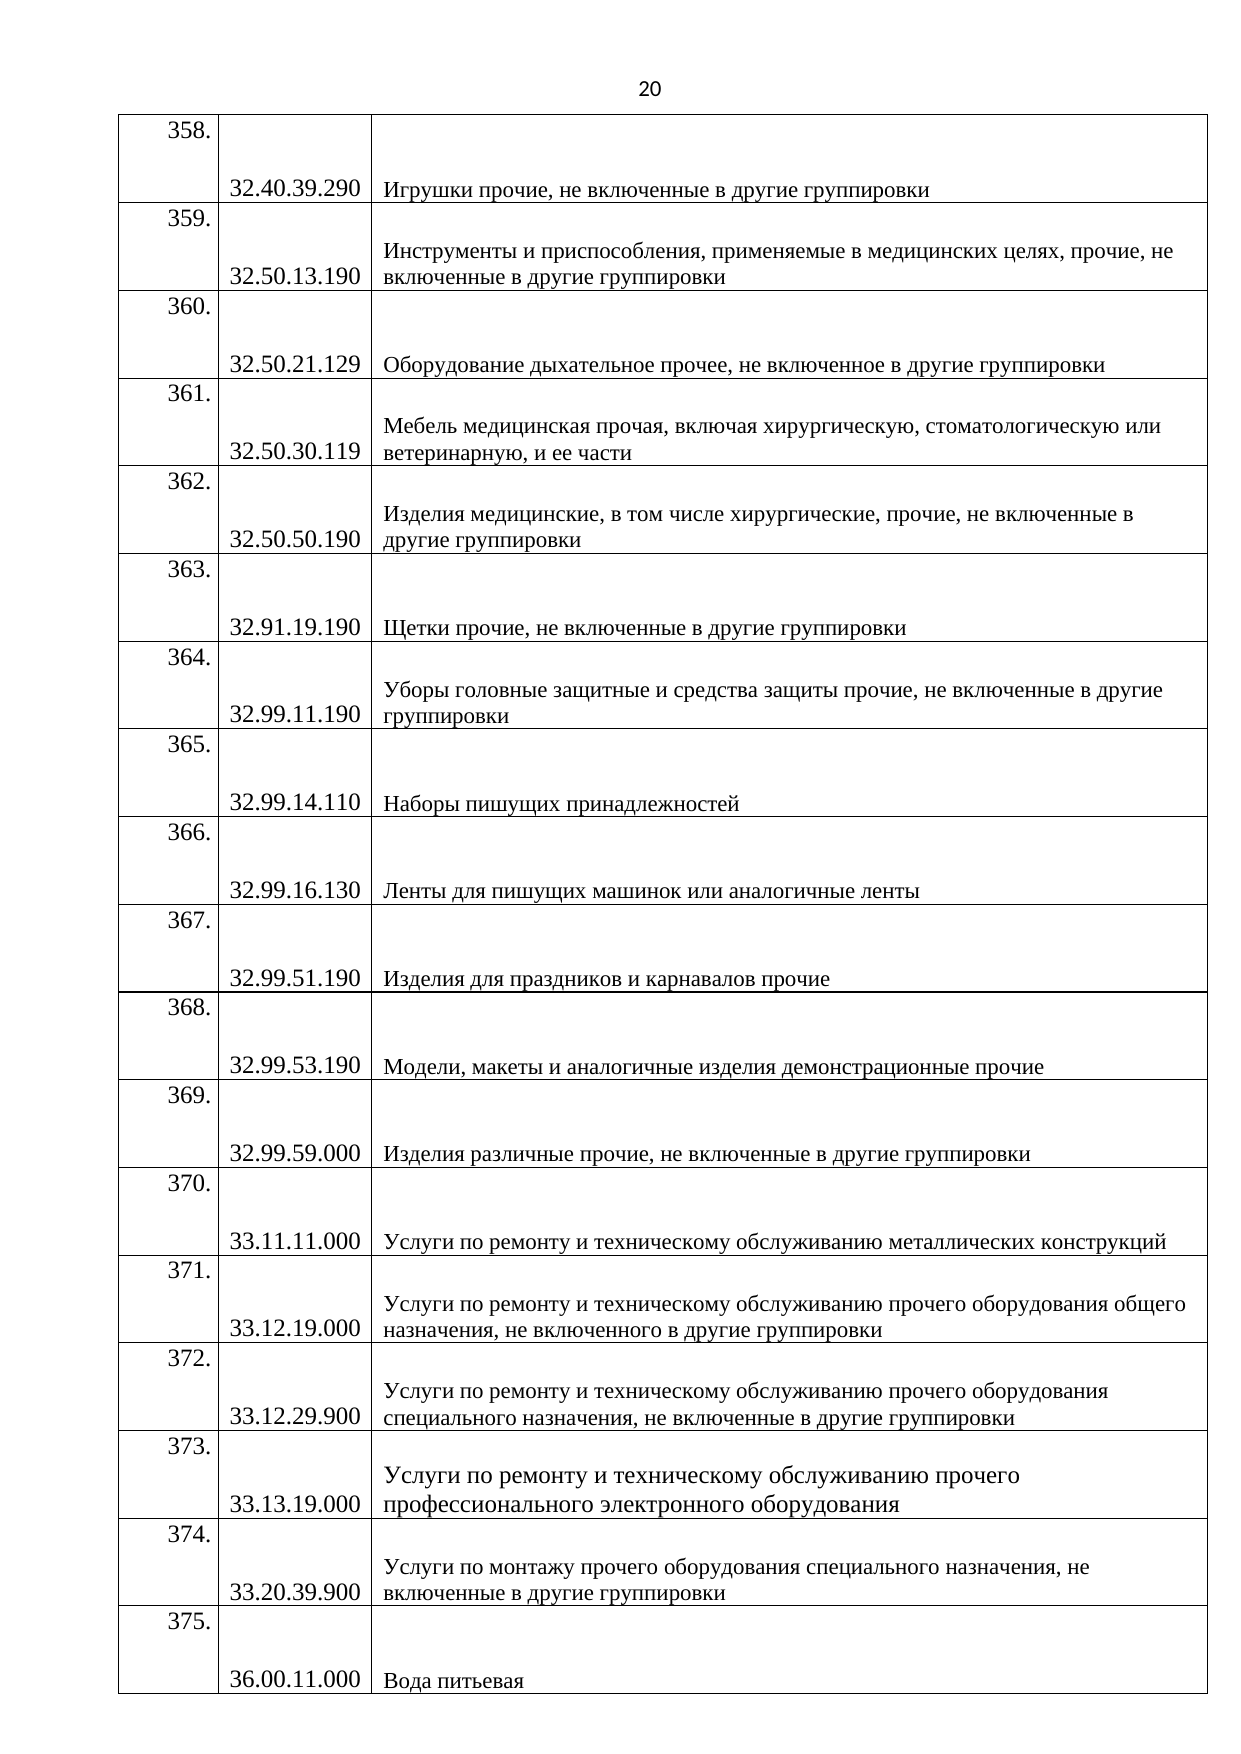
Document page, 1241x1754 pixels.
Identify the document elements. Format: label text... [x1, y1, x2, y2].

table_cell 32.91.19.190 [219, 554, 371, 641]
table_cell 33.20.39.900 [219, 1519, 371, 1605]
table_cell 33.13.19.000 [219, 1431, 371, 1518]
table_cell [119, 1256, 218, 1342]
table_cell Оборудование дыхательное прочее, не включенное в другие группировки [372, 291, 1207, 377]
table_cell [119, 729, 218, 816]
table_cell [119, 1343, 218, 1430]
table_cell Уборы головные защитные и средства защиты прочие, не включенные в другие группировки [372, 642, 1207, 728]
table_cell Изделия медицинские, в том числе хирургические, прочие, не включенные в другие группировки [372, 466, 1207, 553]
table_cell Инструменты и приспособления, применяемые в медицинских целях, прочие, не включенные в другие группировки [372, 203, 1207, 290]
table_cell [119, 993, 218, 1079]
table_cell 32.99.11.190 [219, 642, 371, 728]
table_cell 33.11.11.000 [219, 1168, 371, 1254]
table_cell Услуги по ремонту и техническому обслуживанию прочего профессионального электронного оборудования [372, 1431, 1207, 1518]
table_cell Услуги по ремонту и техническому обслуживанию прочего оборудования общего назначения, не включенного в другие группировки [372, 1256, 1207, 1342]
table_cell Ленты для пишущих машинок или аналогичные ленты [372, 817, 1207, 904]
table_cell [119, 203, 218, 290]
table_cell [119, 115, 218, 202]
table_cell Игрушки прочие, не включенные в другие группировки [372, 115, 1207, 202]
table_cell 32.50.13.190 [219, 203, 371, 290]
table_cell Услуги по ремонту и техническому обслуживанию прочего оборудования специального назначения, не включенные в другие группировки [372, 1343, 1207, 1430]
table_cell Услуги по монтажу прочего оборудования специального назначения, не включенные в другие группировки [372, 1519, 1207, 1605]
table_cell Изделия различные прочие, не включенные в другие группировки [372, 1080, 1207, 1167]
table_cell 32.99.51.190 [219, 905, 371, 991]
table_cell 32.50.21.129 [219, 291, 371, 377]
table_cell Наборы пишущих принадлежностей [372, 729, 1207, 816]
table_cell 32.99.53.190 [219, 993, 371, 1079]
table_cell 32.50.50.190 [219, 466, 371, 553]
table_cell Вода питьевая [372, 1606, 1207, 1693]
table_cell 36.00.11.000 [219, 1606, 371, 1693]
table_cell [119, 1431, 218, 1518]
table_cell 32.99.59.000 [219, 1080, 371, 1167]
table_cell 32.99.16.130 [219, 817, 371, 904]
table_cell [119, 905, 218, 991]
table_cell [119, 1606, 218, 1693]
table_cell [119, 1168, 218, 1254]
table_cell Щетки прочие, не включенные в другие группировки [372, 554, 1207, 641]
table_cell [119, 1519, 218, 1605]
table_cell [119, 1080, 218, 1167]
table_cell [119, 466, 218, 553]
table_cell 32.99.14.110 [219, 729, 371, 816]
table_cell Мебель медицинская прочая, включая хирургическую, стоматологическую или ветеринарную, и ее части [372, 379, 1207, 465]
table_cell [119, 291, 218, 377]
table_cell [119, 554, 218, 641]
table_cell 32.40.39.290 [219, 115, 371, 202]
table_cell Изделия для праздников и карнавалов прочие [372, 905, 1207, 991]
table_cell [119, 817, 218, 904]
table_cell 33.12.29.900 [219, 1343, 371, 1430]
table_cell [119, 642, 218, 728]
table_cell [119, 379, 218, 465]
table_cell 33.12.19.000 [219, 1256, 371, 1342]
table_cell Модели, макеты и аналогичные изделия демонстрационные прочие [372, 993, 1207, 1079]
table_cell Услуги по ремонту и техническому обслуживанию металлических конструкций [372, 1168, 1207, 1254]
table_cell 32.50.30.119 [219, 379, 371, 465]
